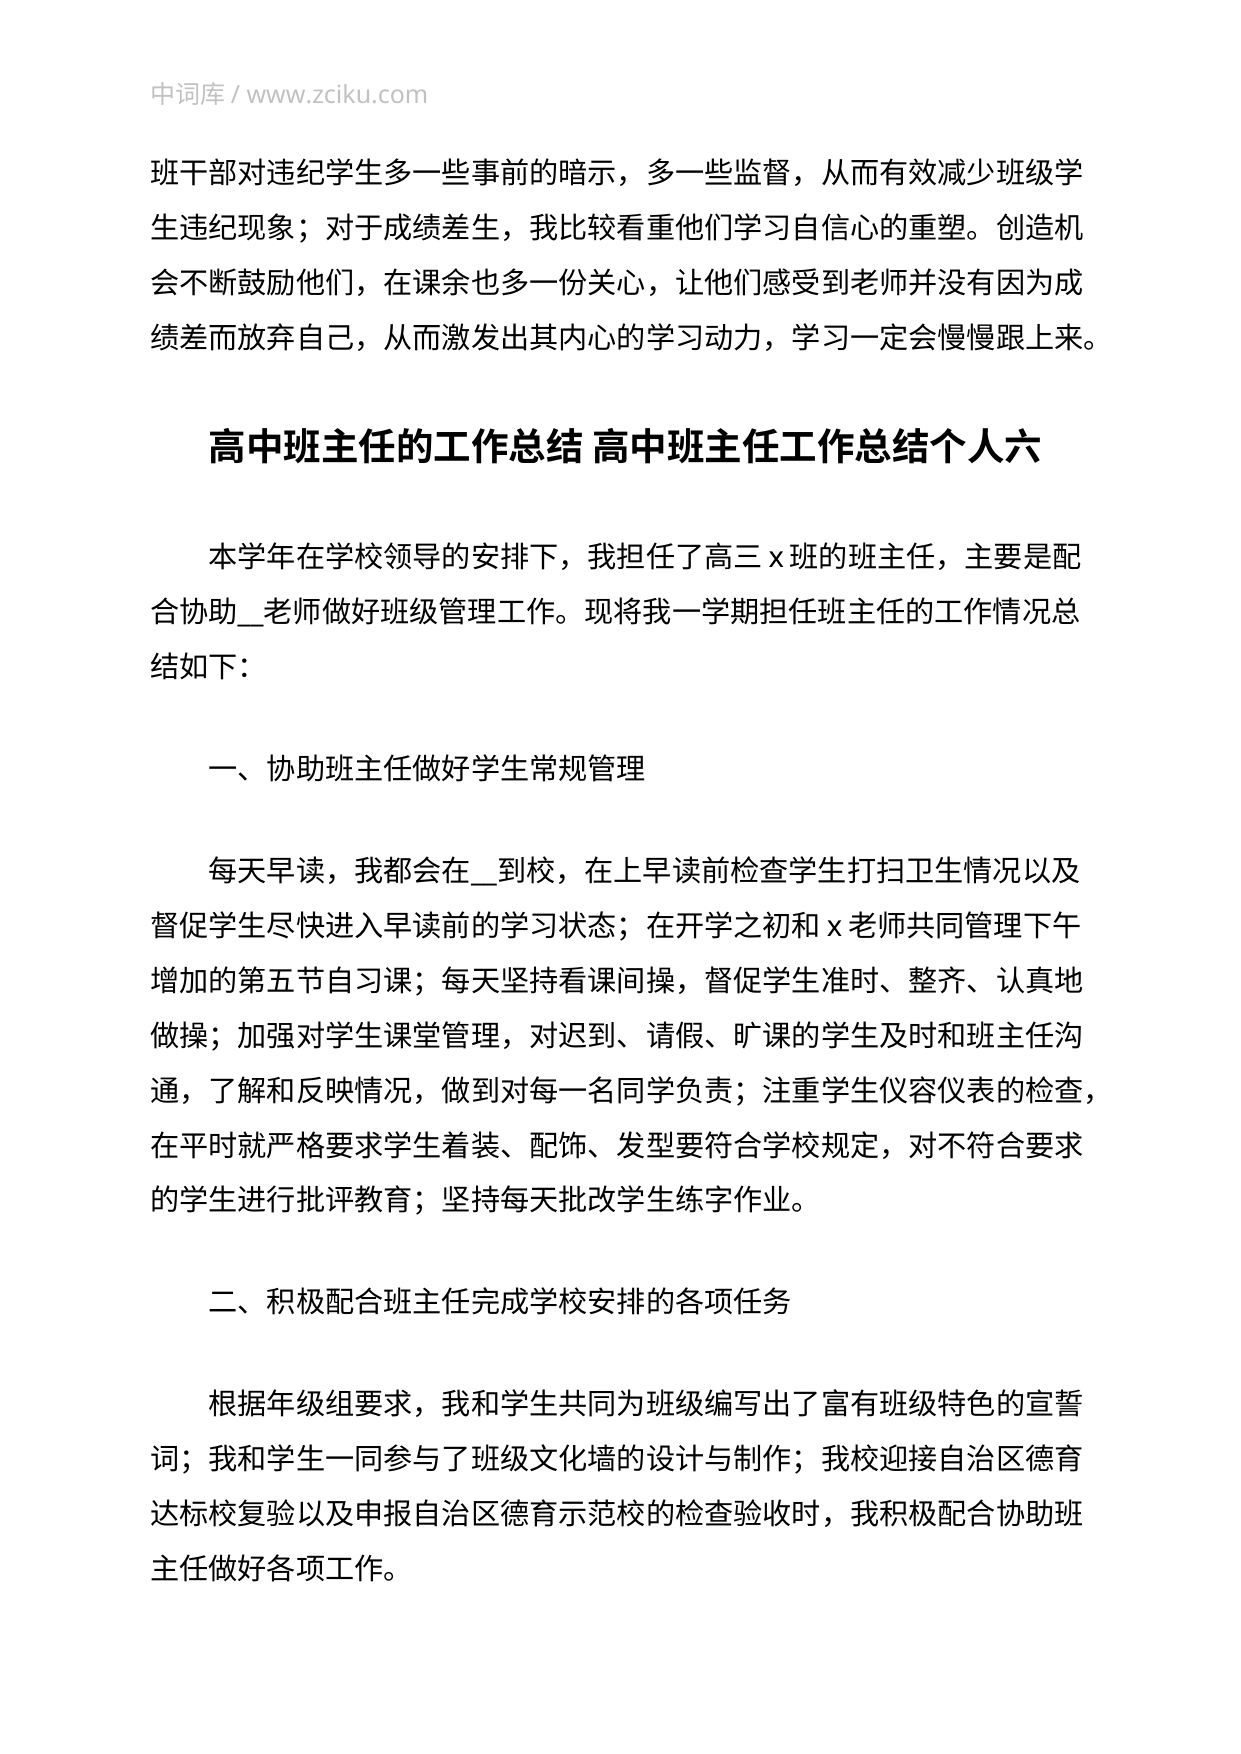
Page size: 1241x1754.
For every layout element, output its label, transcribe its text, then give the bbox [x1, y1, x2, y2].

text 根据年级组要求，我和学生共同为班级编写出了富有班级特色的宣誓词；我和学生一同参与了班级文化墙的设计与制作；我校迎接自治区德育达标校复验以及申报自治区德育示范校的检查验收时，我积极配合协助班主任做好各项工作。 [150, 1381, 1090, 1587]
text 高中班主任的工作总结 高中班主任工作总结个人六 [150, 416, 1090, 471]
text 一、协助班主任做好学生常规管理 [150, 746, 1090, 788]
text 二、积极配合班主任完成学校安排的各项任务 [150, 1279, 1090, 1321]
text 本学年在学校领导的安排下，我担任了高三x班的班主任，主要是配合协助__老师做好班级管理工作。现将我一学期担任班主任的工作情况总结如下： [150, 534, 1090, 686]
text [150, 150, 1090, 357]
text 每天早读，我都会在__到校，在上早读前检查学生打扫卫生情况以及督促学生尽快进入早读前的学习状态；在开学之初和x老师共同管理下午增加的第五节自习课；每天坚持看课间操，督促学生准时、整齐、认真地做操；加强对学生课堂管理，对迟到、请假、旷课的学生及时和班主任沟通，了解和反映情况，做到对每一名同学负责；注重学生仪容仪表的检查，在平时就严格要求学生着装、配饰、发型要符合学校规定，对不符合要求的学生进行批评教育；坚持每天批改学生练字作业。 [150, 847, 1090, 1219]
